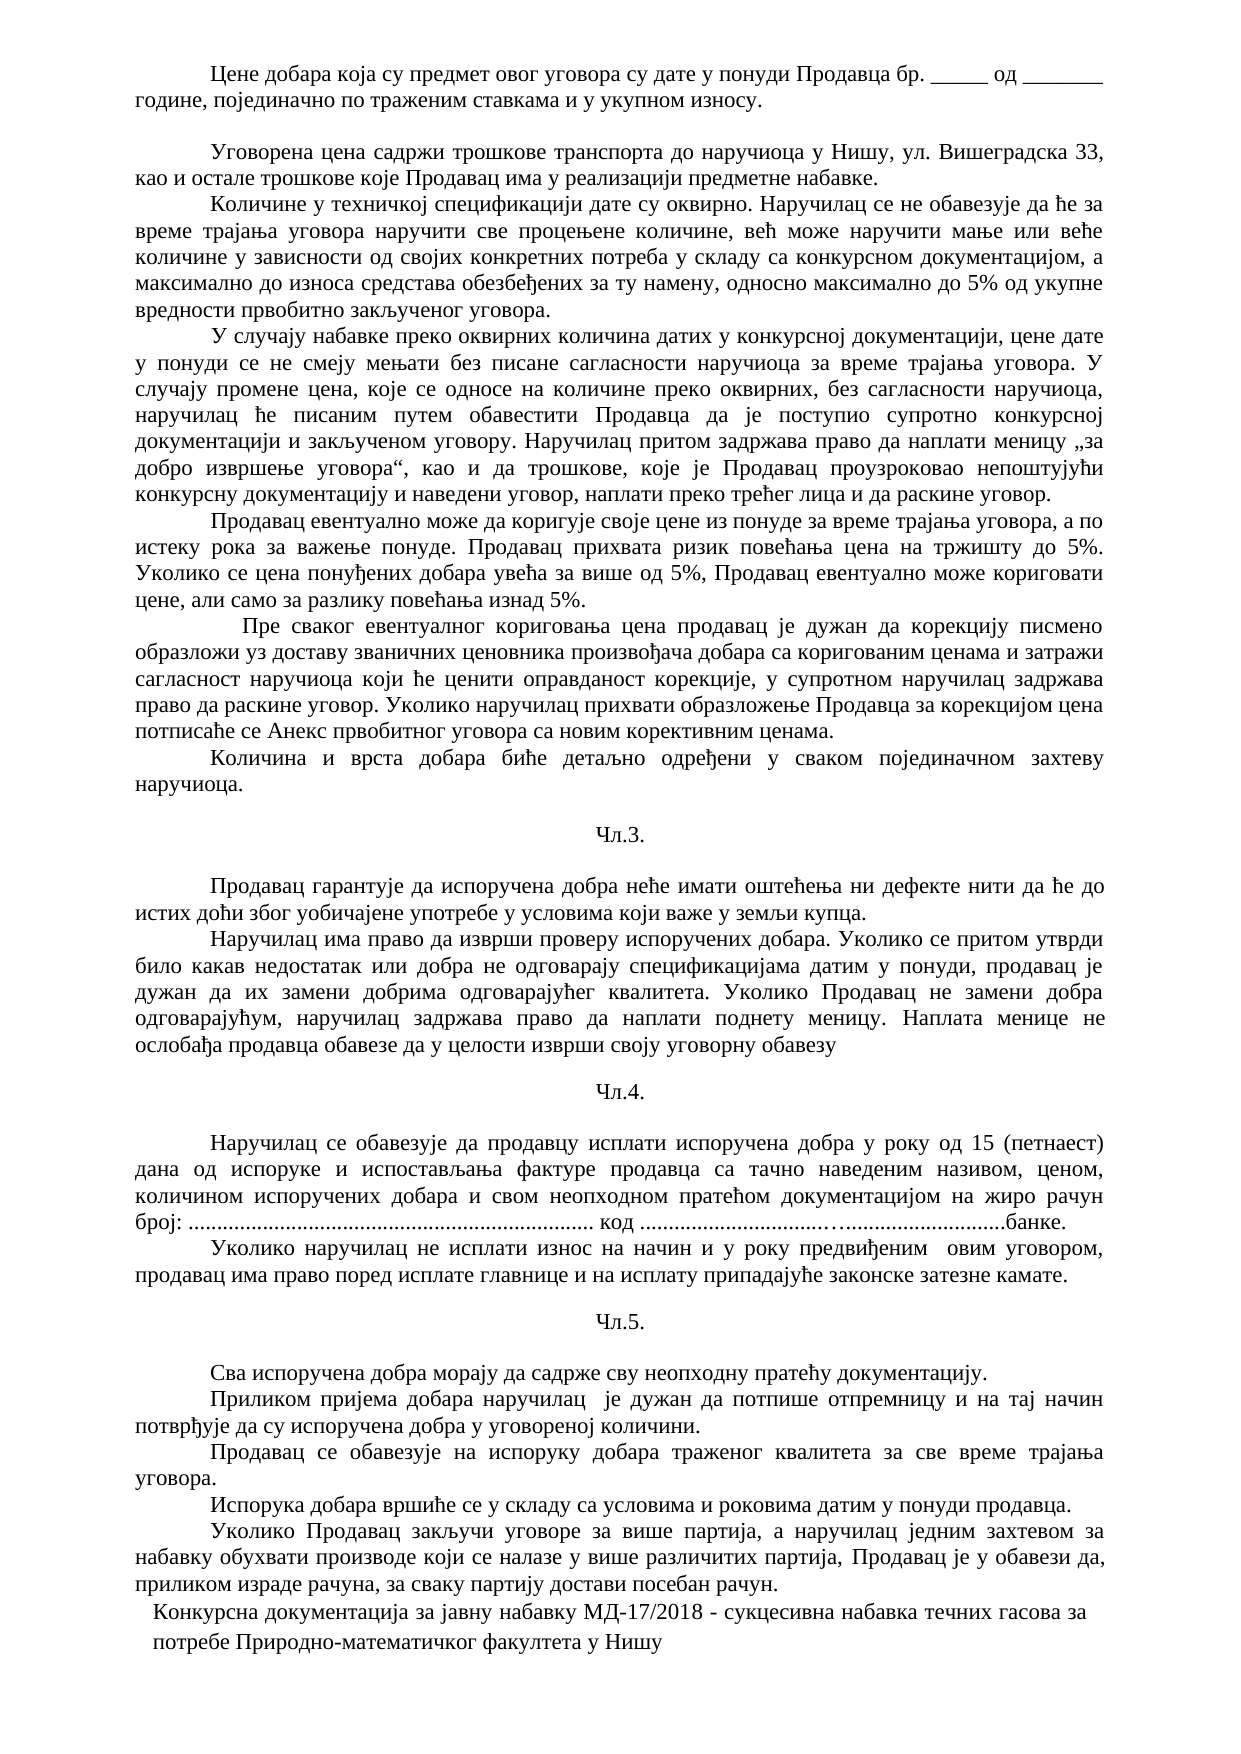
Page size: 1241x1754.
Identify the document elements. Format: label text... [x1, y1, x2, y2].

text Продавац евентуално може да коригује своје цене из понуде за време трајања уговора, а по истеку рока за важење понуде. Продавац прихвата ризик повећања цена на тржишту до 5%. Уколико се цена понуђених добара увећа за више од 5%, Продавац евентуално може кориговати цене, али само за разлику повећања изнад 5%. [135, 507, 1105, 612]
text Чл.5. [135, 1308, 1105, 1334]
text Наручилац има право да изврши проверу испоручених добара. Уколико се притом утврди било какав недостатак или добра не одговарају спецификацијама датим у понуди, продавац је дужан да их замени добрима одговарајућег квалитета. Уколико Продавац не замени добра одговарајућум, наручилац задржава право да наплати поднету меницу. Наплата менице не ослобађа продавца обавезе да у целости изврши своју уговорну обавезу [135, 925, 1105, 1057]
text Наручилац се обавезује да продавцу исплати испоручена добра у року од 15 (петнаест) дана од испоруке и испостављања фактуре продавца са тачно наведеним називом, ценом, количином испоручених добара и свом неопходном пратећом документацијом на жиро рачун број: ....................................................................... код ................................…............................банке. [135, 1129, 1105, 1234]
text Продавац се обавезује на испоруку добара траженог квалитета за све време трајања уговора. [135, 1438, 1105, 1491]
text Количине у техничкој спецификацији дате су оквирно. Наручилац се не обавезује да ће за време трајања уговора наручити све процењене количине, већ може наручити мање или веће количине у зависности од својих конкретних потреба у складу са конкурсном документацијом, а максимално до износа средстава обезбеђених за ту намену, односно максимално до 5% од укупне вредности првобитно закљученог уговора. [135, 190, 1105, 322]
text Количина и врста добара биће детаљно одређени у сваком појединачном захтеву наручиоца. [135, 744, 1105, 797]
text Приликом пријема добара наручилац је дужан да потпише отпремницу и на тај начин потврђује да су испоручена добра у уговореној количини. [135, 1385, 1105, 1438]
text Пре сваког евентуалног кориговања цена продавац је дужан да корекцију писмено образложи уз доставу званичних ценовника произвођача добара са коригованим ценама и затражи сагласност наручиоца који ће ценити оправданост корекције, у супротном наручилац задржава право да раскине уговор. Уколико наручилац прихвати образложење Продавца за корекцијом цена потписаће се Анекс првобитног уговора са новим корективним ценама. [135, 612, 1105, 744]
text У случају набавке преко оквирних количина датих у конкурсној документацији, цене дате у понуди се не смеју мењати без писане сагласности наручиоца за време трајања уговора. У случају промене цена, које се односе на количине преко оквирних, без сагласности наручиоца, наручилац ће писаним путем обавестити Продавца да је поступио супротно конкурсној документацији и закљученом уговору. Наручилац притом задржава право да наплати меницу „за добро извршење уговора“, као и да трошкове, које је Продавац проузроковао непоштујући конкурсну документацију и наведени уговор, наплати преко трећег лица и да раскине уговор. [135, 322, 1105, 507]
text Уколико наручилац не исплати износ на начин и у року предвиђеним овим уговором, продавац има право поред исплате главнице и на исплату припадајуће законске затезне камате. [135, 1234, 1105, 1287]
text Чл.3. [135, 822, 1105, 848]
text Сва испоручена добра морају да садрже сву неопходну пратећу документацију. [135, 1359, 1105, 1385]
text Уговорена цена садржи трошкове трaнспорта до наручиоца у Нишу, ул. Вишеградска 33, као и остале трошкове које Продавац има у реализацији предметне набавке. [135, 138, 1105, 190]
text Испорука добара вршиће се у складу са условима и роковима датим у понуди продавца. [135, 1491, 1106, 1517]
text Уколико Продавац закључи уговоре за више партија, а наручилац једним захтевом за набавку обухвати производе који се налазе у више различитих партија, Продавац је у обавези да, приликом израде рачуна, за сваку партију достави посебан рачун. [135, 1517, 1106, 1596]
text Цене добара која су предмет овог уговора су дате у понуди Продавца бр. _____ од _______ године, појединачно по траженим ставкама и у укупном износу. [135, 60, 1105, 113]
text Чл.4. [135, 1078, 1105, 1104]
text Продавац гарантује да испоручена добра неће имати оштећења ни дефекте нити да ће до истих доћи због уобичајене употребе у условима који важе у земљи купца. [135, 873, 1106, 925]
